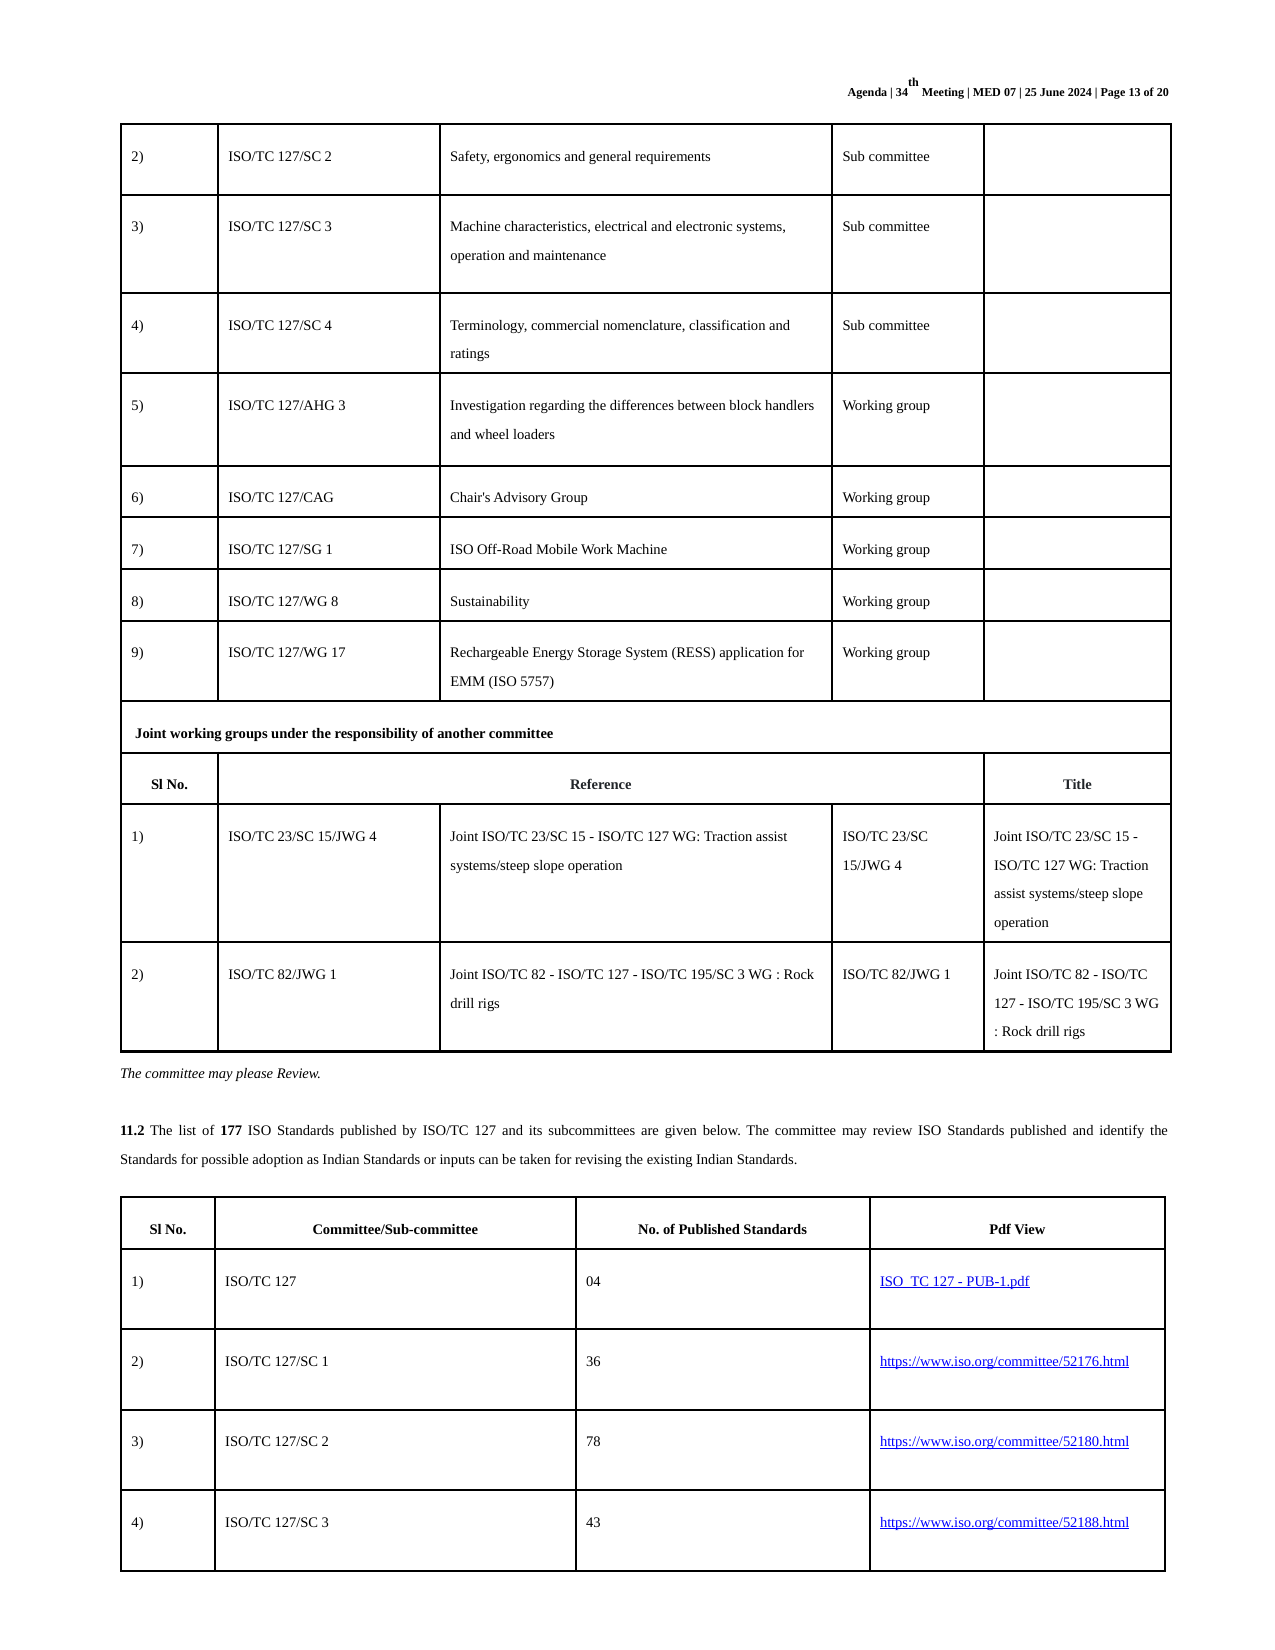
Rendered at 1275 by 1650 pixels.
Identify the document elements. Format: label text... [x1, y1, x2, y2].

table_cell Sub committee [833, 196, 983, 292]
table_cell Rechargeable Energy Storage System (RESS) application for EMM (ISO 5757) [441, 622, 831, 700]
table_cell 36 [577, 1330, 869, 1409]
table_cell Working group [833, 570, 983, 619]
table_cell ISO Off-Road Mobile Work Machine [441, 518, 831, 568]
table_cell [985, 467, 1170, 516]
table_cell Sl No. [122, 754, 217, 803]
table_cell https://www.iso.org/committee/52188.html [871, 1491, 1164, 1569]
table_cell Reference [219, 754, 983, 803]
text The committee may please Review. [120, 1053, 1168, 1081]
table_cell ISO/TC 127/WG 17 [219, 622, 439, 700]
table_cell 2) [122, 943, 217, 1050]
table_cell 1) [122, 805, 217, 941]
table_cell Terminology, commercial nomenclature, classification and ratings [441, 294, 831, 372]
table_cell ISO/TC 127/SC 3 [219, 196, 439, 292]
table_cell 7) [122, 518, 217, 568]
table_header Pdf View [871, 1198, 1164, 1248]
table_cell [122, 1250, 214, 1328]
table_cell 78 [577, 1411, 869, 1489]
table_cell https://www.iso.org/committee/52180.html [871, 1411, 1164, 1489]
table_cell ISO/TC 127/SC 2 [219, 125, 439, 193]
table_cell Joint ISO/TC 23/SC 15 - ISO/TC 127 WG: Traction assist systems/steep slope operation [985, 805, 1170, 941]
table_cell Chair's Advisory Group [441, 467, 831, 516]
table_cell [985, 570, 1170, 619]
table_cell [985, 196, 1170, 292]
table_header Sl No. [122, 1198, 214, 1248]
table_cell 8) [122, 570, 217, 619]
table_cell [985, 294, 1170, 372]
table_cell ISO/TC 127/CAG [219, 467, 439, 516]
table_cell [122, 1491, 214, 1569]
table_cell Investigation regarding the differences between block handlers and wheel loaders [441, 374, 831, 464]
table_cell [985, 374, 1170, 464]
table_cell Title [985, 754, 1170, 803]
table_cell ISO/TC 127/SC 3 [216, 1491, 575, 1569]
table_cell Working group [833, 518, 983, 568]
table_cell Joint ISO/TC 82 - ISO/TC 127 - ISO/TC 195/SC 3 WG : Rock drill rigs [985, 943, 1170, 1050]
table_cell [122, 1330, 214, 1409]
table_cell [985, 125, 1170, 193]
table_cell 04 [577, 1250, 869, 1328]
table_header Committee/Sub-committee [216, 1198, 575, 1248]
table_cell ISO/TC 127/SC 2 [216, 1411, 575, 1489]
table_cell 5) [122, 374, 217, 464]
table_cell Sub committee [833, 294, 983, 372]
text 11.2 The list of 177 ISO Standards published by ISO/TC 127 and its subcommittees are given below. The committee may review ISO Standards published and identify the Standards for possible adoption as Indian Standards or inputs can be taken for revising the existing Indian Standards. [120, 1110, 1168, 1167]
table_cell 6) [122, 467, 217, 516]
table_cell Joint working groups under the responsibility of another committee [122, 702, 1170, 752]
table_cell Machine characteristics, electrical and electronic systems, operation and maintenance [441, 196, 831, 292]
table_cell ISO/TC 127/SC 4 [219, 294, 439, 372]
table_cell ISO/TC 23/SC 15/JWG 4 [833, 805, 983, 941]
table_cell Safety, ergonomics and general requirements [441, 125, 831, 193]
table_cell ISO/TC 127/SC 1 [216, 1330, 575, 1409]
table_cell ISO/TC 127/AHG 3 [219, 374, 439, 464]
table_cell ISO/TC 23/SC 15/JWG 4 [219, 805, 439, 941]
table_cell Working group [833, 374, 983, 464]
table_cell 9) [122, 622, 217, 700]
table_cell ISO/TC 127 [216, 1250, 575, 1328]
table_cell ISO/TC 82/JWG 1 [833, 943, 983, 1050]
table_cell https://www.iso.org/committee/52176.html [871, 1330, 1164, 1409]
table_cell ISO/TC 127/SG 1 [219, 518, 439, 568]
table_header No. of Published Standards [577, 1198, 869, 1248]
table_cell ISO/TC 127/WG 8 [219, 570, 439, 619]
table_cell 2) [122, 125, 217, 193]
table_cell [122, 1411, 214, 1489]
table_cell ISO/TC 82/JWG 1 [219, 943, 439, 1050]
table_cell 4) [122, 294, 217, 372]
table_cell Sustainability [441, 570, 831, 619]
table_cell Working group [833, 467, 983, 516]
table_cell [985, 622, 1170, 700]
table_cell Sub committee [833, 125, 983, 193]
table_cell [985, 518, 1170, 568]
table_cell Working group [833, 622, 983, 700]
table_cell 43 [577, 1491, 869, 1569]
table_cell Joint ISO/TC 82 - ISO/TC 127 - ISO/TC 195/SC 3 WG : Rock drill rigs [441, 943, 831, 1050]
table_cell ISO_TC 127 - PUB-1.pdf [871, 1250, 1164, 1328]
table_cell 3) [122, 196, 217, 292]
table_cell Joint ISO/TC 23/SC 15 - ISO/TC 127 WG: Traction assist systems/steep slope operation [441, 805, 831, 941]
